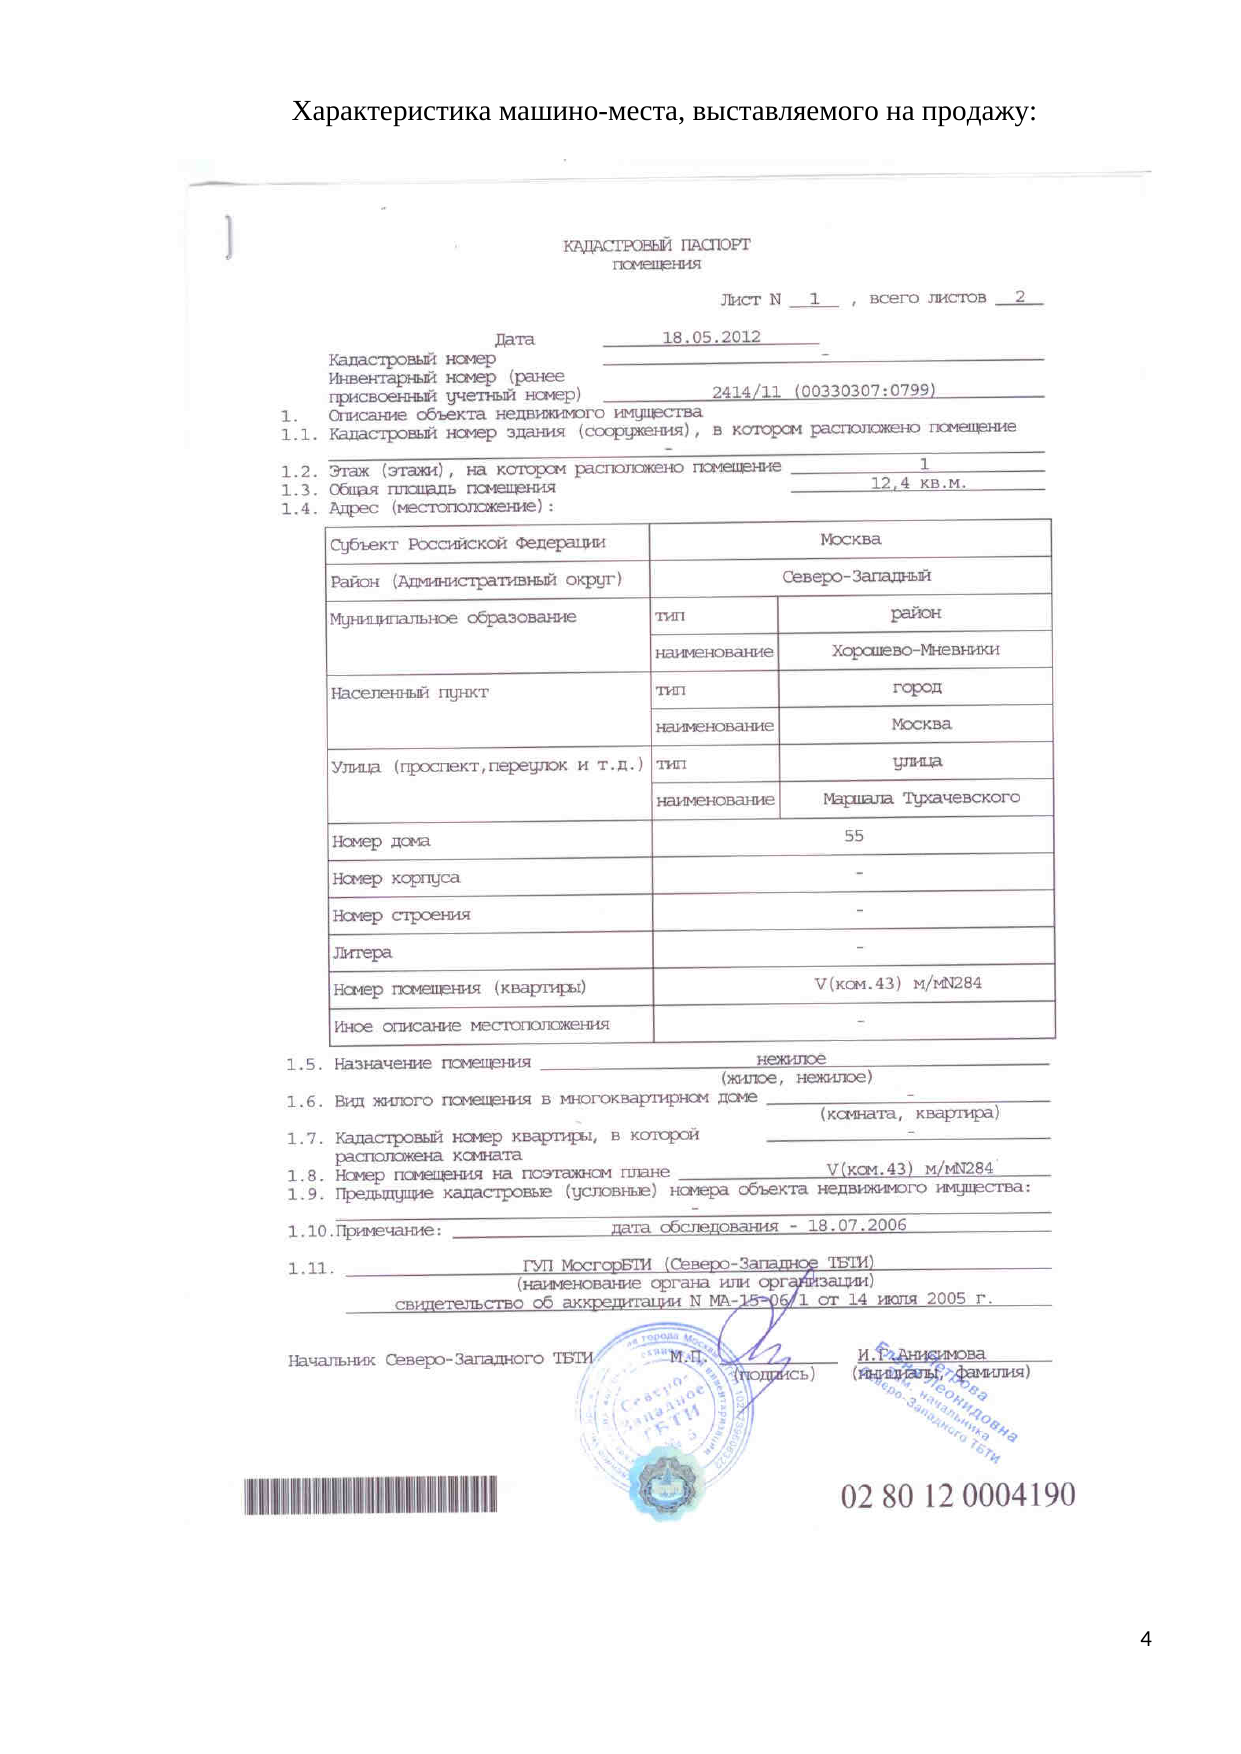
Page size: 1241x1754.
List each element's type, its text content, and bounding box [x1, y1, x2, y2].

text Характеристика машино-места, выставляемого на продажу: [177, 93, 1152, 126]
picture [177, 159, 1152, 1538]
